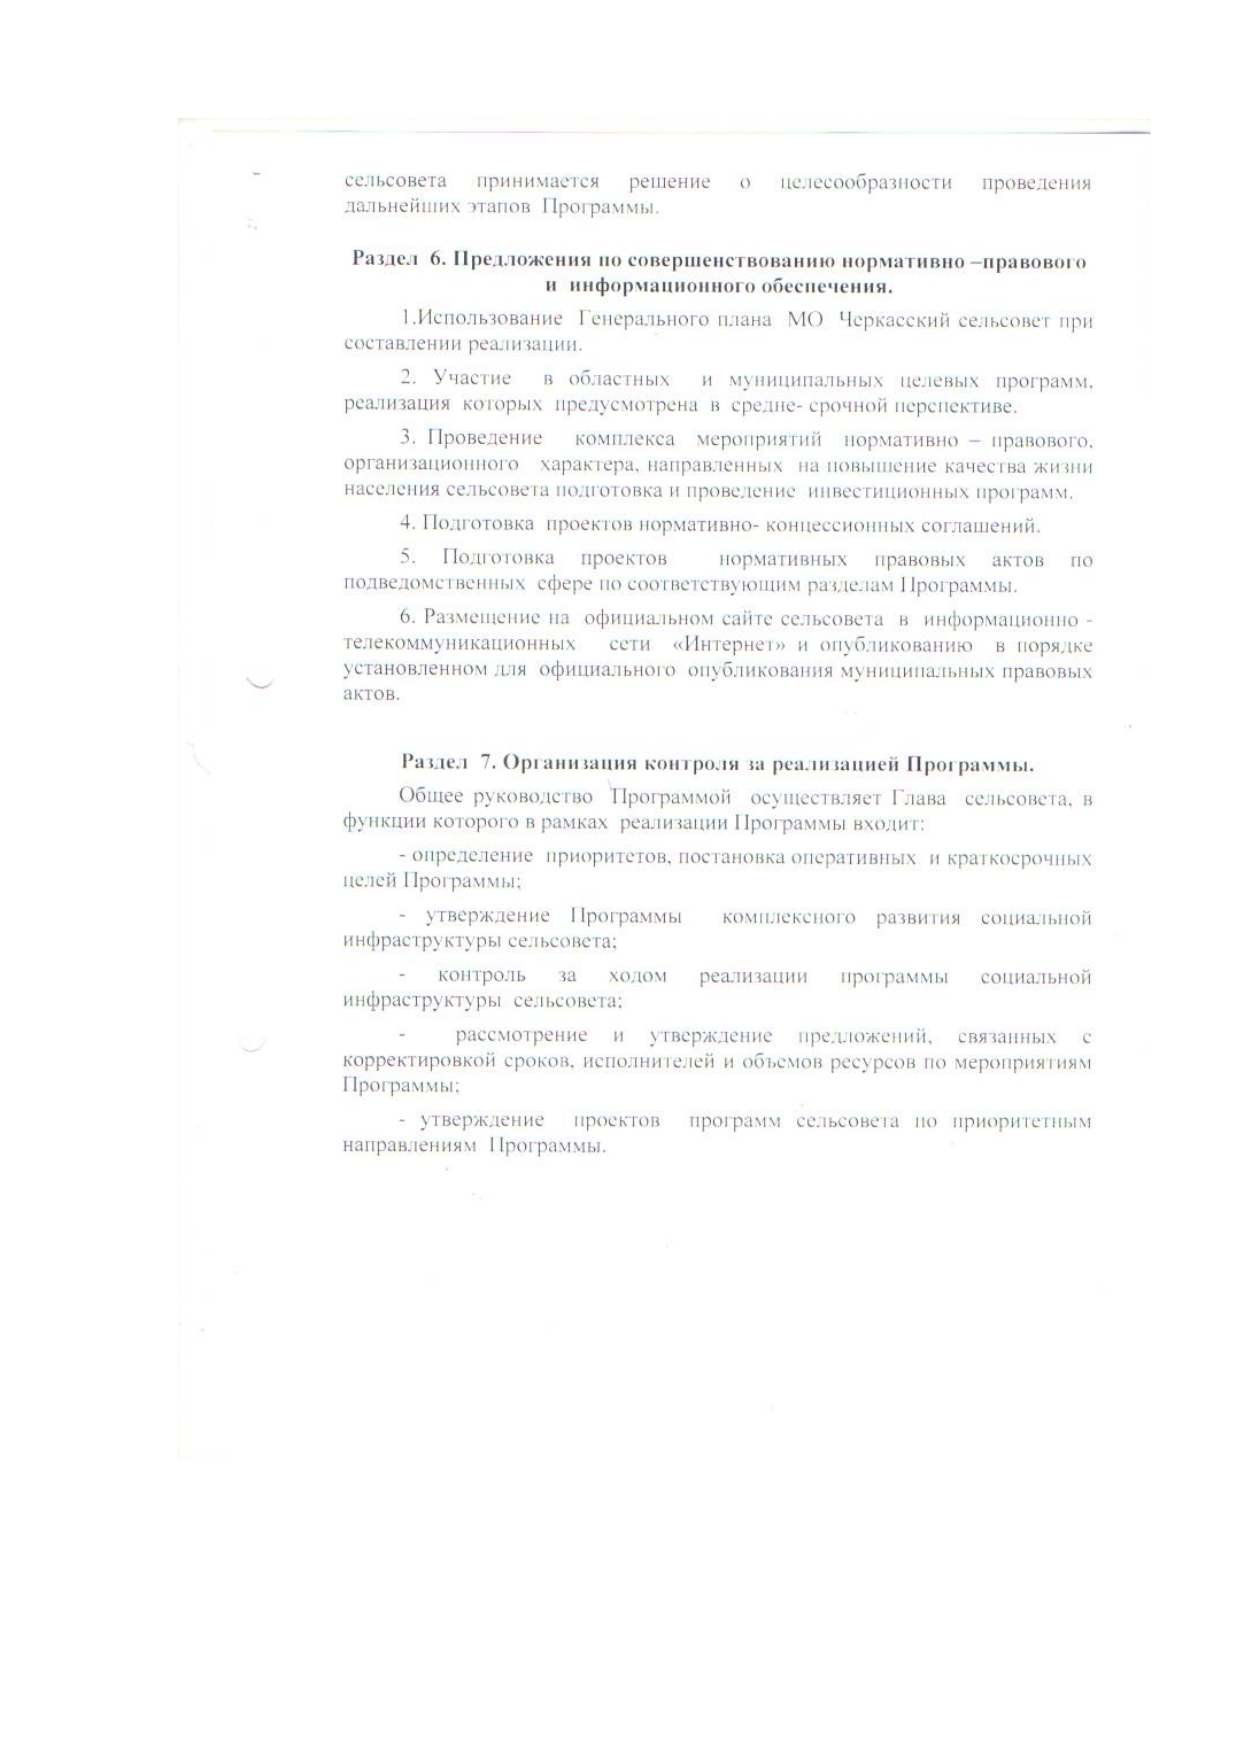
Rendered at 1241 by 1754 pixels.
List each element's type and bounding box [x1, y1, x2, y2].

picture [177, 118, 1151, 1459]
